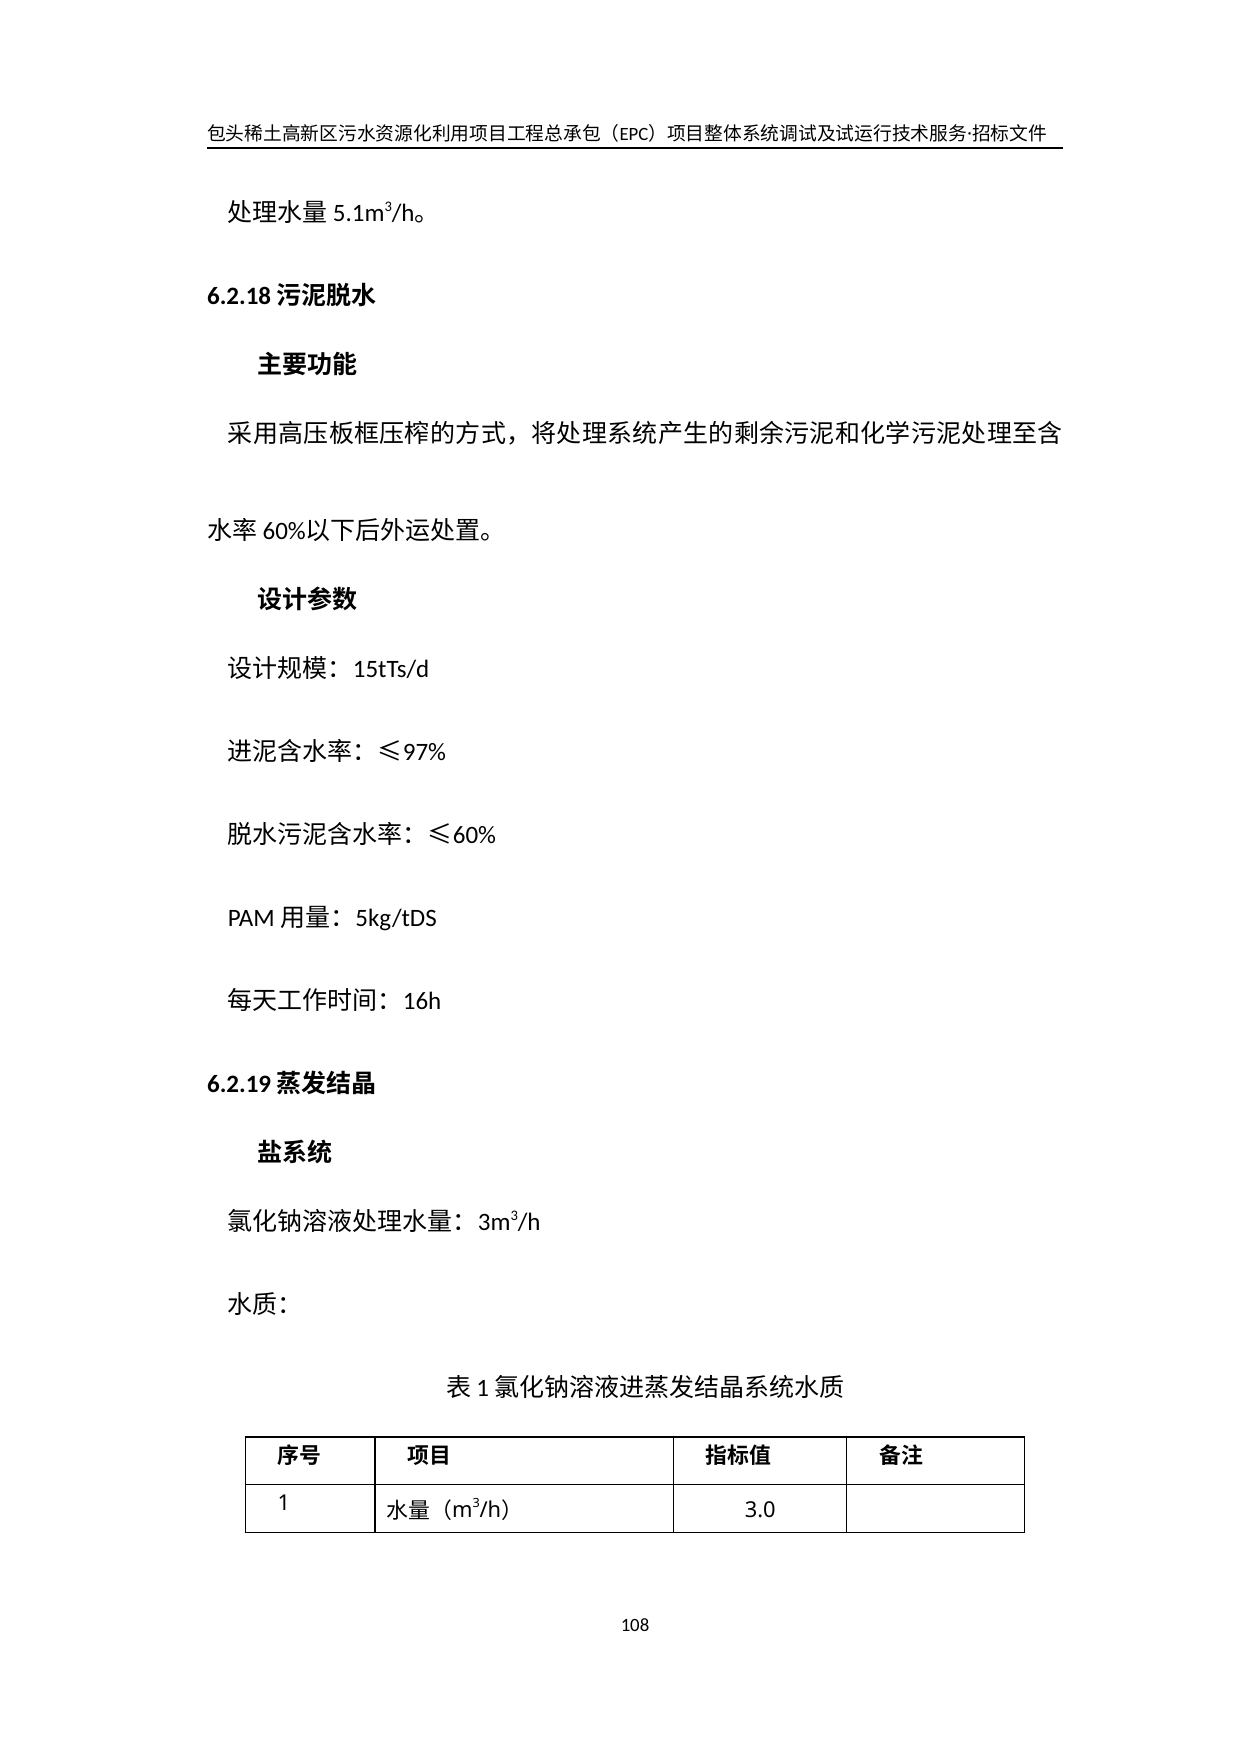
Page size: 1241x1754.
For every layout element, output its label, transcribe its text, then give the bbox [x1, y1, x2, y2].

table_cell 1 [246, 1485, 374, 1532]
list 6.2.18污泥脱水 [207, 261, 1063, 326]
text 设计参数 [207, 579, 1063, 616]
text 设计规模：15tTs/d [207, 634, 1063, 699]
text 处理水量5.1m3/h。 [207, 178, 1063, 243]
table_header 指标值 [674, 1438, 846, 1484]
text 每天工作时间：16h [207, 966, 1063, 1031]
text 进泥含水率：≤97% [207, 717, 1063, 782]
table_header 序号 [246, 1438, 374, 1484]
list 6.2.19蒸发结晶 [207, 1049, 1063, 1114]
text PAM 用量：5kg/tDS [207, 883, 1063, 948]
text 表1 氯化钠溶液进蒸发结晶系统水质 [207, 1353, 1063, 1418]
text 水质： [207, 1270, 1063, 1335]
table_cell 水量（m3/h） [376, 1485, 673, 1532]
text 主要功能 [207, 344, 1063, 381]
table_cell [847, 1485, 1024, 1532]
text 脱水污泥含水率：≤60% [207, 800, 1063, 865]
table_header 项目 [376, 1438, 673, 1484]
text 采用高压板框压榨的方式，将处理系统产生的剩余污泥和化学污泥处理至含水率 60%以下后外运处置。 [207, 399, 1063, 561]
table_cell 3.0 [674, 1485, 846, 1532]
text 氯化钠溶液处理水量：3m3/h [207, 1187, 1063, 1252]
text 盐系统 [207, 1133, 1063, 1169]
table_header 备注 [847, 1438, 1024, 1484]
